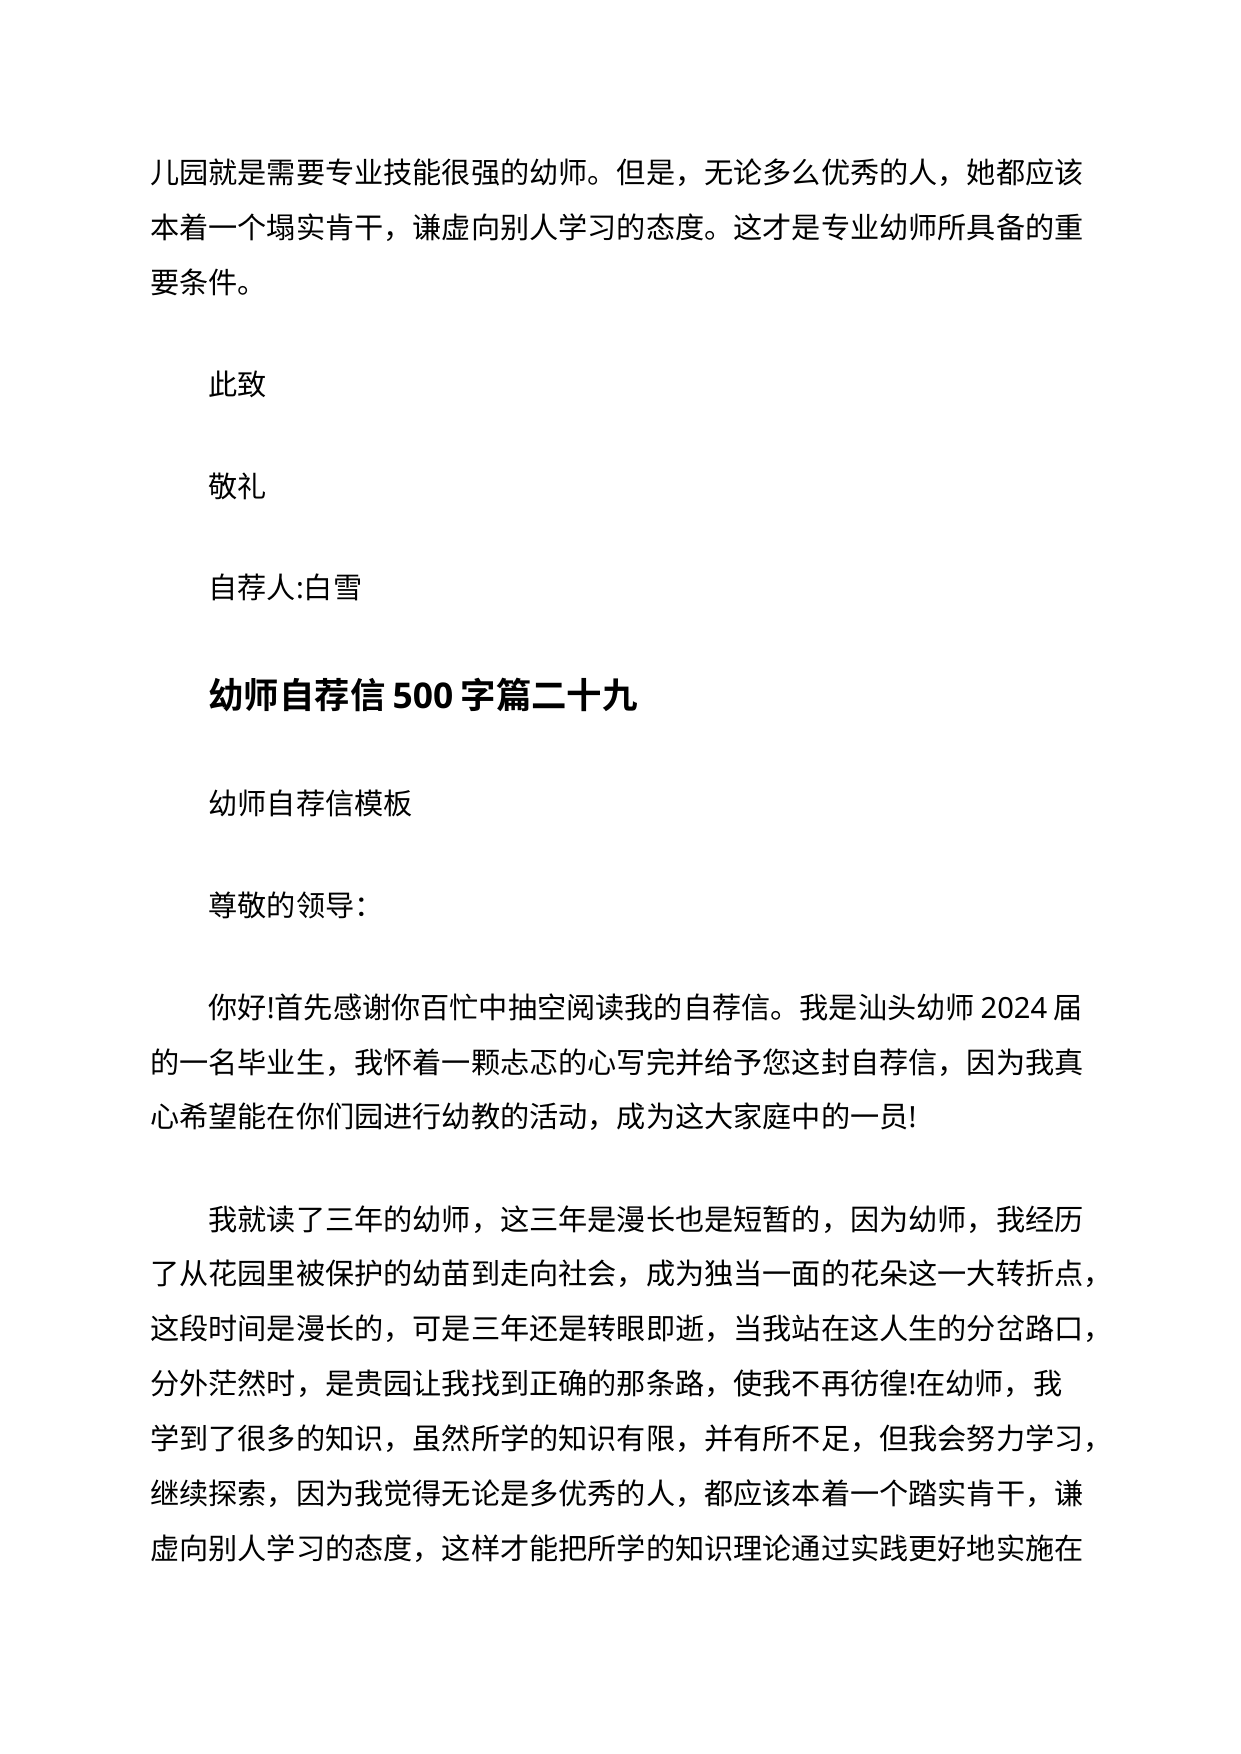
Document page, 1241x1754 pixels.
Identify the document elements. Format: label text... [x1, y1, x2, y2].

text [150, 150, 1090, 302]
text 自荐人:白雪 [150, 565, 1090, 607]
text 你好!首先感谢你百忙中抽空阅读我的自荐信。我是汕头幼师2024届的一名毕业生，我怀着一颗忐忑的心写完并给予您这封自荐信，因为我真心希望能在你们园进行幼教的活动，成为这大家庭中的一员! [150, 984, 1090, 1136]
text 幼师自荐信500字篇二十九 [150, 667, 1090, 718]
text 此致 [150, 362, 1090, 404]
text 尊敬的领导： [150, 882, 1090, 925]
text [150, 1196, 1090, 1568]
text 敬礼 [150, 463, 1090, 506]
text 幼师自荐信模板 [150, 781, 1090, 823]
